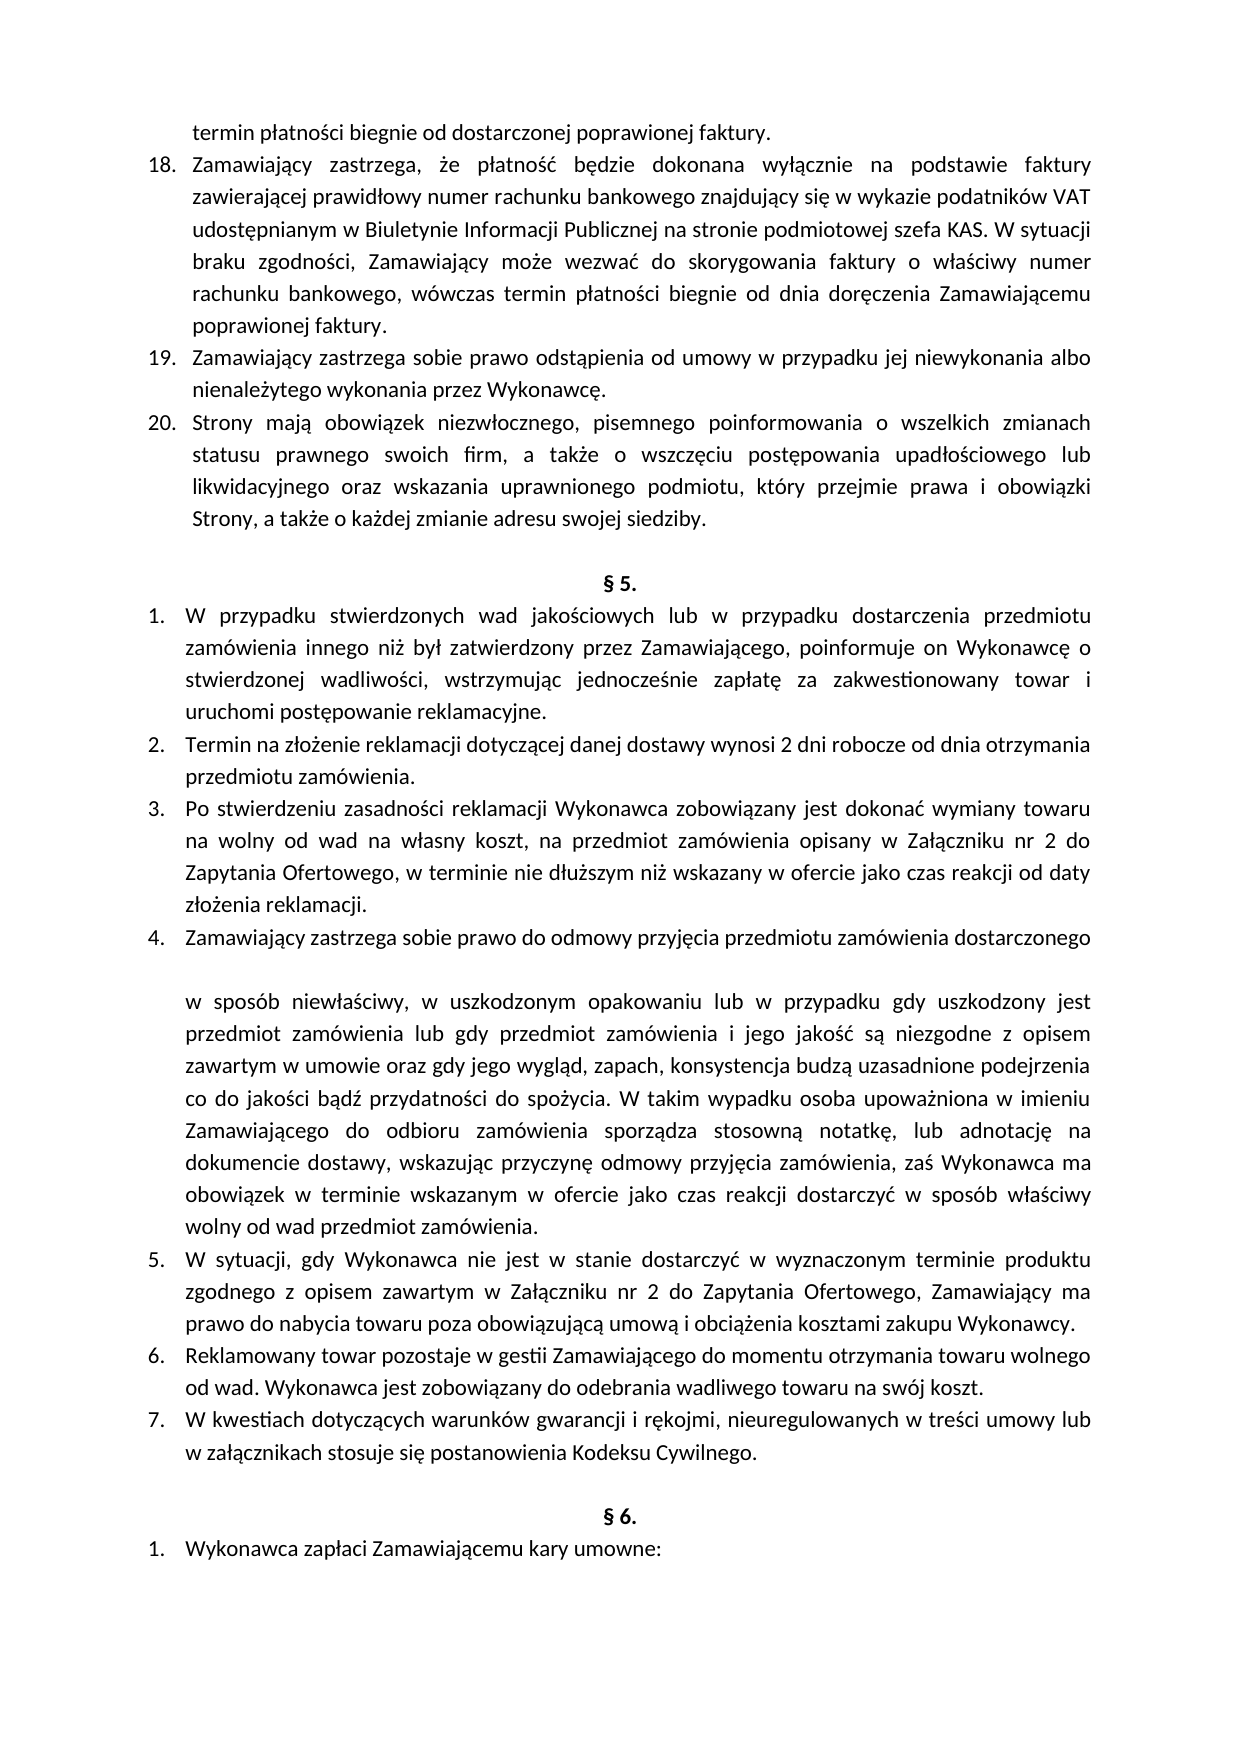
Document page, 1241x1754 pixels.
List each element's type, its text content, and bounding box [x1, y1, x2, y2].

list Zamawiający zastrzega sobie prawo do odmowy przyjęcia przedmiotu zamówienia dostarczonego w sposób niewłaściwy, w uszkodzonym opakowaniu lub w przypadku gdy uszkodzony jest przedmiot zamówienia lub gdy przedmiot zamówienia i jego jakość są niezgodne z opisem zawartym w umowie oraz gdy jego wygląd, zapach, konsystencja budzą uzasadnione podejrzenia co do jakości bądź przydatności do spożycia. W takim wypadku osoba upoważniona w imieniu Zamawiającego do odbioru zamówienia sporządza stosowną notatkę, lub adnotację na dokumencie dostawy, wskazując przyczynę odmowy przyjęcia zamówienia, zaś Wykonawca ma obowiązek w terminie wskazanym w ofercie jako czas reakcji dostarczyć w sposób właściwy wolny od wad przedmiot zamówienia. [148, 923, 1092, 1241]
list Reklamowany towar pozostaje w gestii Zamawiającego do momentu otrzymania towaru wolnego od wad. Wykonawca jest zobowiązany do odebrania wadliwego towaru na swój koszt. [148, 1341, 1092, 1401]
list Po stwierdzeniu zasadności reklamacji Wykonawca zobowiązany jest dokonać wymiany towaru na wolny od wad na własny koszt, na przedmiot zamówienia opisany w Załączniku nr 2 do Zapytania Ofertowego, w terminie nie dłuższym niż wskazany w ofercie jako czas reakcji od daty złożenia reklamacji. [148, 794, 1092, 919]
list Termin na złożenie reklamacji dotyczącej danej dostawy wynosi 2 dni robocze od dnia otrzymania przedmiotu zamówienia. [148, 730, 1092, 790]
list Wykonawca zapłaci Zamawiającemu kary umowne: [148, 1534, 1092, 1562]
list Zamawiający zastrzega, że płatność będzie dokonana wyłącznie na podstawie faktury zawierającej prawidłowy numer rachunku bankowego znajdujący się w wykazie podatników VAT udostępnianym w Biuletynie Informacji Publicznej na stronie podmiotowej szefa KAS. W sytuacji braku zgodności, Zamawiający może wezwać do skorygowania faktury o właściwy numer rachunku bankowego, wówczas termin płatności biegnie od dnia doręczenia Zamawiającemu poprawionej faktury. [148, 150, 1093, 339]
text § 5. [148, 569, 1092, 597]
list W sytuacji, gdy Wykonawca nie jest w stanie dostarczyć w wyznaczonym terminie produktu zgodnego z opisem zawartym w Załączniku nr 2 do Zapytania Ofertowego, Zamawiający ma prawo do nabycia towaru poza obowiązującą umową i obciążenia kosztami zakupu Wykonawcy. [148, 1245, 1092, 1337]
list W przypadku stwierdzonych wad jakościowych lub w przypadku dostarczenia przedmiotu zamówienia innego niż był zatwierdzony przez Zamawiającego, poinformuje on Wykonawcę o stwierdzonej wadliwości, wstrzymując jednocześnie zapłatę za zakwestionowany towar i uruchomi postępowanie reklamacyjne. [148, 601, 1092, 726]
list Strony mają obowiązek niezwłocznego, pisemnego poinformowania o wszelkich zmianach statusu prawnego swoich firm, a także o wszczęciu postępowania upadłościowego lub likwidacyjnego oraz wskazania uprawnionego podmiotu, który przejmie prawa i obowiązki Strony, a także o każdej zmianie adresu swojej siedziby. [148, 408, 1092, 532]
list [148, 118, 1093, 146]
text § 6. [148, 1502, 1092, 1530]
list W kwestiach dotyczących warunków gwarancji i rękojmi, nieuregulowanych w treści umowy lub w załącznikach stosuje się postanowienia Kodeksu Cywilnego. [148, 1406, 1092, 1466]
list Zamawiający zastrzega sobie prawo odstąpienia od umowy w przypadku jej niewykonania albo nienależytego wykonania przez Wykonawcę. [148, 343, 1092, 404]
